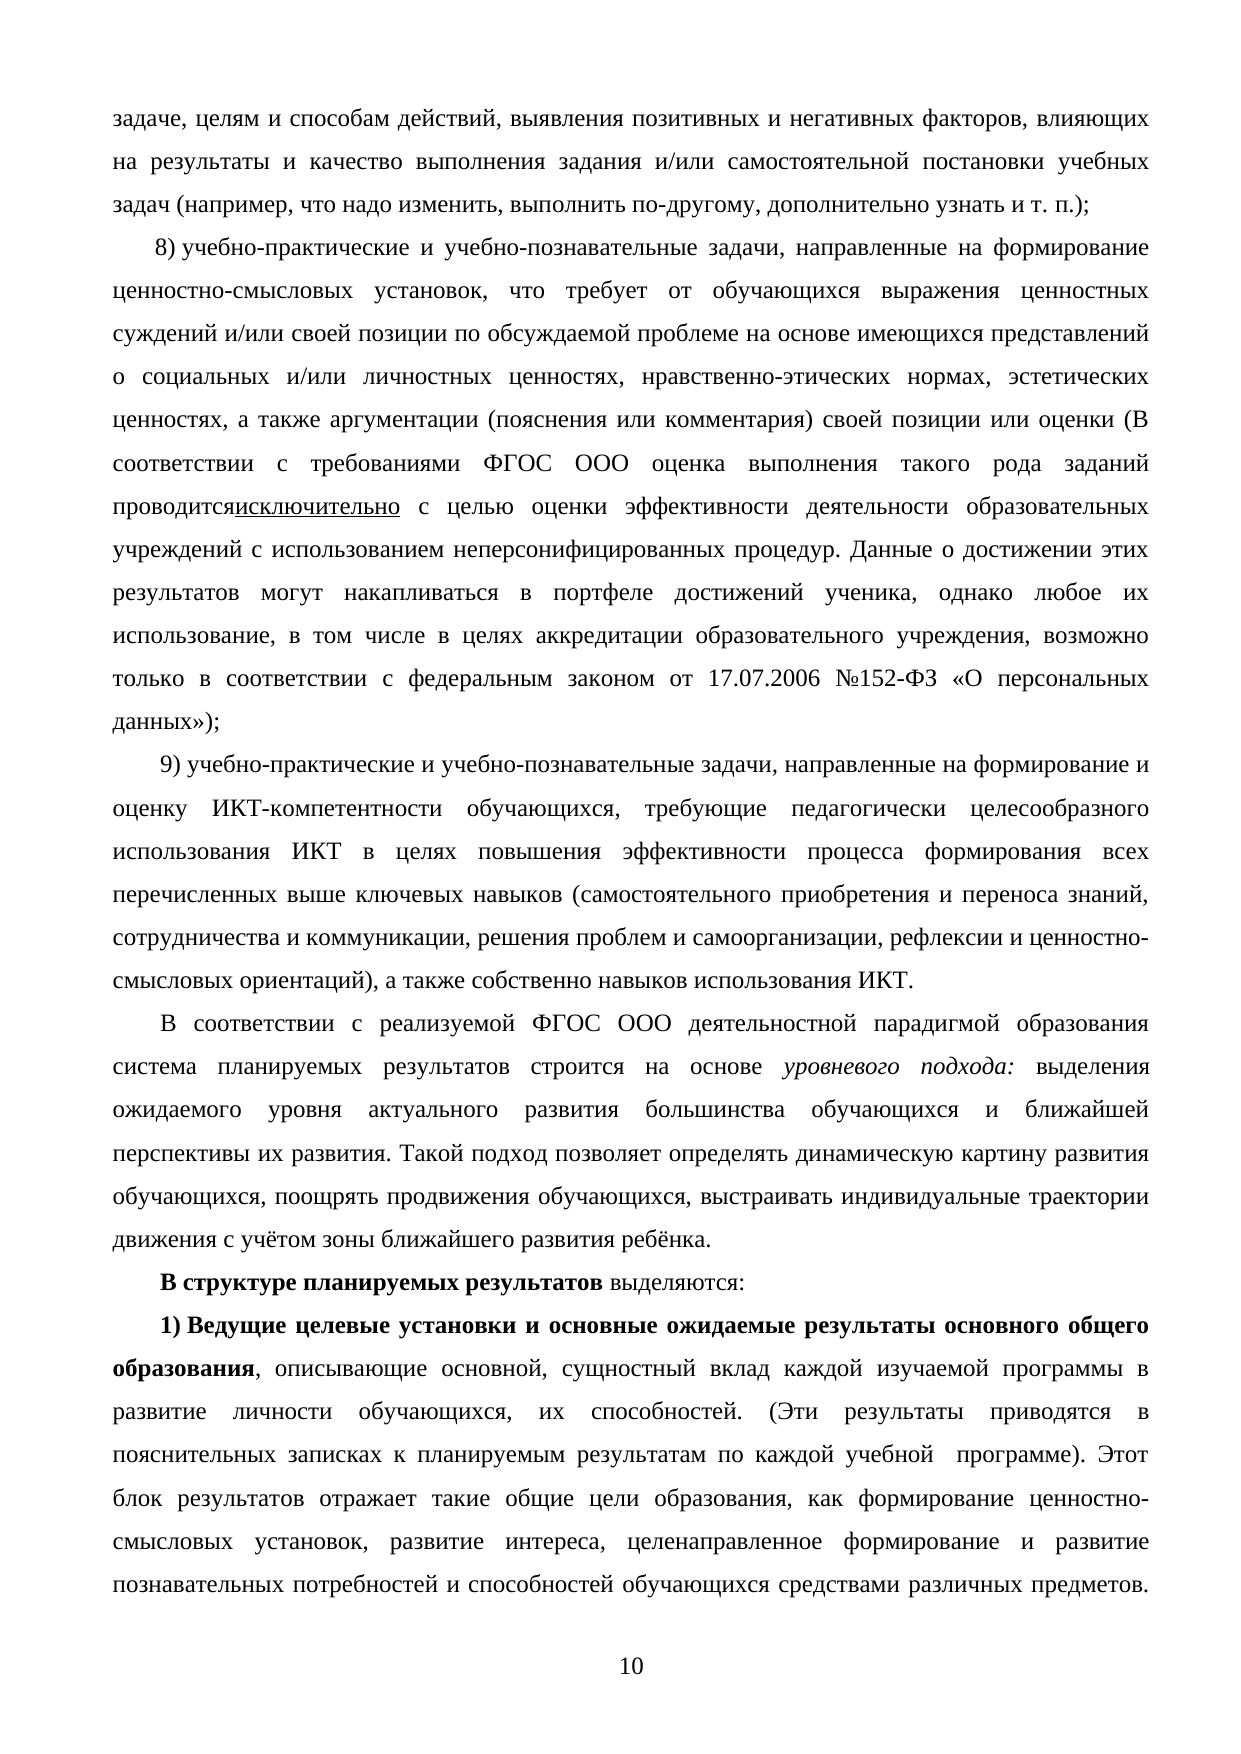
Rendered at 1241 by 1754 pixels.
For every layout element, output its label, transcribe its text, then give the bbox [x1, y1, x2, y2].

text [112, 103, 1150, 218]
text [112, 1310, 1150, 1598]
text 8) учебно-практические и учебно-познавательные задачи, направленные на формирование ценностно-смысловых установок, что требует от обучающихся выражения ценностных суждений и/или своей позиции по обсуждаемой проблеме на основе имеющихся представлений о социальных и/или личностных ценностях, нравственно-этических нормах, эстетических ценностях, а также аргументации (пояснения или комментария) своей позиции или оценки (В соответствии с требованиями ФГОС ООО оценка выполнения такого рода заданий проводитсяисключительно с целью оценки эффективности деятельности образовательных учреждений с использованием неперсонифицированных процедур. Данные о достижении этих результатов могут накапливаться в портфеле достижений ученика, однако любое их использование, в том числе в целях аккредитации образовательного учреждения, возможно только в соответствии с федеральным законом от 17.07.2006 №152-ФЗ «О персональных данных»); [112, 232, 1150, 735]
text 9) учебно-практические и учебно-познавательные задачи, направленные на формирование и оценку ИКТ-компетентности обучающихся, требующие педагогически целесообразного использования ИКТ в целях повышения эффективности процесса формирования всех перечисленных выше ключевых навыков (самостоятельного приобретения и переноса знаний, сотрудничества и коммуникации, решения проблем и самоорганизации, рефлексии и ценностно-смысловых ориентаций), а также собственно навыков использования ИКТ. [112, 749, 1150, 994]
text В соответствии с реализуемой ФГОС ООО деятельностной парадигмой образования система планируемых результатов строится на основе уровневого подхода: выделения ожидаемого уровня актуального развития большинства обучающихся и ближайшей перспективы их развития. Такой подход позволяет определять динамическую картину развития обучающихся, поощрять продвижения обучающихся, выстраивать индивидуальные траектории движения с учётом зоны ближайшего развития ребёнка. [112, 1008, 1150, 1253]
text В структуре планируемых результатов выделяются: [112, 1267, 1150, 1296]
